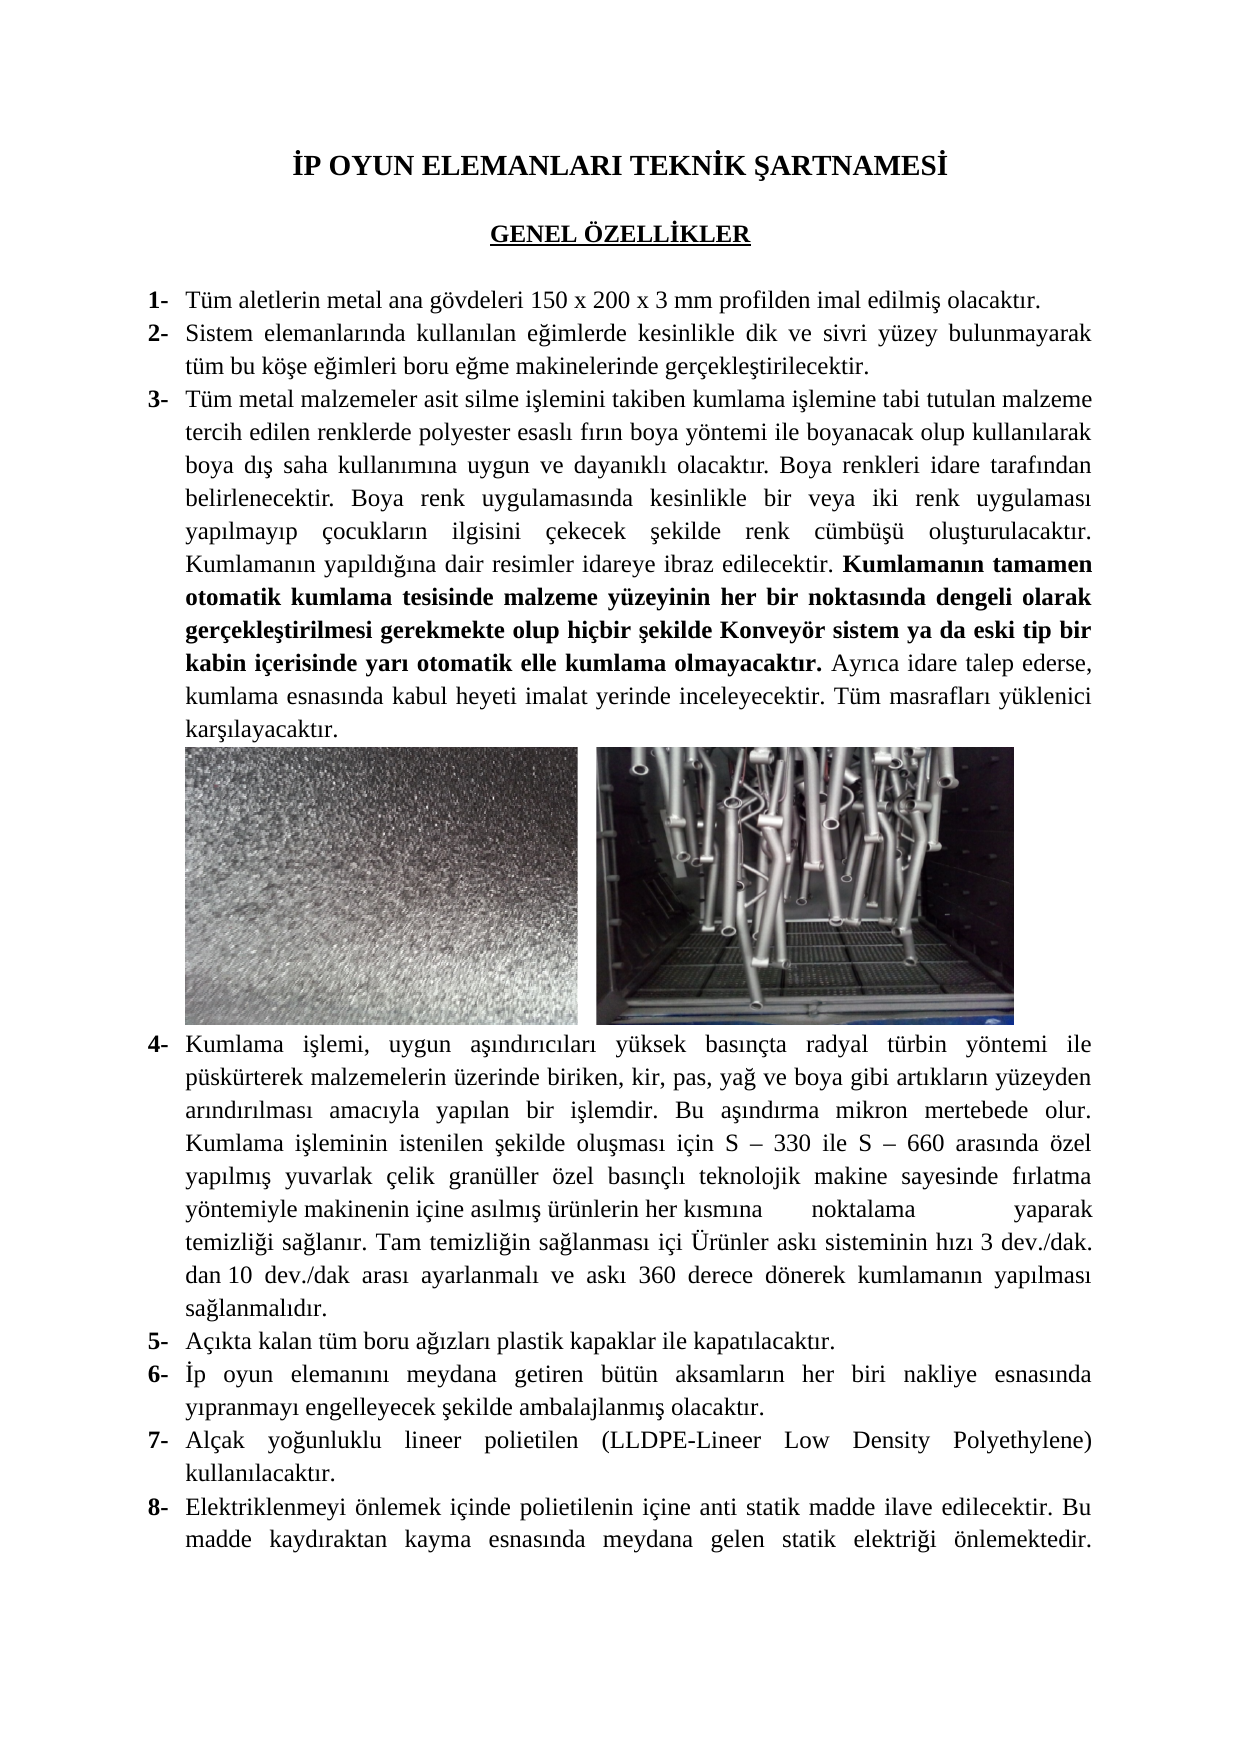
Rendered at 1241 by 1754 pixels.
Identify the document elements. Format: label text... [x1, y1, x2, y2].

list Tüm aletlerin metal ana gövdeleri 150 x 200 x 3 mm profilden imal edilmiş olacaktır. [148, 285, 1093, 314]
text GENEL ÖZELLİKLER [148, 219, 1093, 248]
list Açıkta kalan tüm boru ağızları plastik kapaklar ile kapatılacaktır. [148, 1326, 1093, 1355]
list Alçak yoğunluklu lineer polietilen (LLDPE-Lineer Low Density Polyethylene) kullanılacaktır. [148, 1426, 1093, 1487]
picture [185, 747, 578, 1025]
text İP OYUN ELEMANLARI TEKNİK ŞARTNAMESİ [148, 148, 1093, 181]
list İp oyun elemanını meydana getiren bütün aksamların her biri nakliye esnasında yıpranmayı engelleyecek şekilde ambalajlanmış olacaktır. [148, 1359, 1093, 1421]
picture [596, 747, 1014, 1025]
list Kumlama işlemi, uygun aşındırıcıları yüksek basınçta radyal türbin yöntemi ile püskürterek malzemelerin üzerinde biriken, kir, pas, yağ ve boya gibi artıkların yüzeyden arındırılması amacıyla yapılan bir işlemdir. Bu aşındırma mikron mertebede olur. Kumlama işleminin istenilen şekilde oluşması için S – 330 ile S – 660 arasında özel yapılmış yuvarlak çelik granüller özel basınçlı teknolojik makine sayesinde fırlatma yöntemiyle makinenin içine asılmış ürünlerin her kısmına noktalama yaparak temizliği sağlanır. Tam temizliğin sağlanması içi Ürünler askı sisteminin hızı 3 dev./dak. dan 10 dev./dak arası ayarlanmalı ve askı 360 derece dönerek kumlamanın yapılması sağlanmalıdır. [148, 1029, 1093, 1322]
list Sistem elemanlarında kullanılan eğimlerde kesinlikle dik ve sivri yüzey bulunmayarak tüm bu köşe eğimleri boru eğme makinelerinde gerçekleştirilecektir. [148, 318, 1093, 380]
list Tüm metal malzemeler asit silme işlemini takiben kumlama işlemine tabi tutulan malzeme tercih edilen renklerde polyester esaslı fırın boya yöntemi ile boyanacak olup kullanılarak boya dış saha kullanımına uygun ve dayanıklı olacaktır. Boya renkleri idare tarafından belirlenecektir. Boya renk uygulamasında kesinlikle bir veya iki renk uygulaması yapılmayıp çocukların ilgisini çekecek şekilde renk cümbüşü oluşturulacaktır. Kumlamanın yapıldığına dair resimler idareye ibraz edilecektir. Kumlamanın tamamen otomatik kumlama tesisinde malzeme yüzeyinin her bir noktasında dengeli olarak gerçekleştirilmesi gerekmekte olup hiçbir şekilde Konveyör sistem ya da eski tip bir kabin içerisinde yarı otomatik elle kumlama olmayacaktır. Ayrıca idare talep ederse, kumlama esnasında kabul heyeti imalat yerinde inceleyecektir. Tüm masrafları yüklenici karşılayacaktır. [148, 384, 1093, 743]
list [148, 1492, 1093, 1553]
